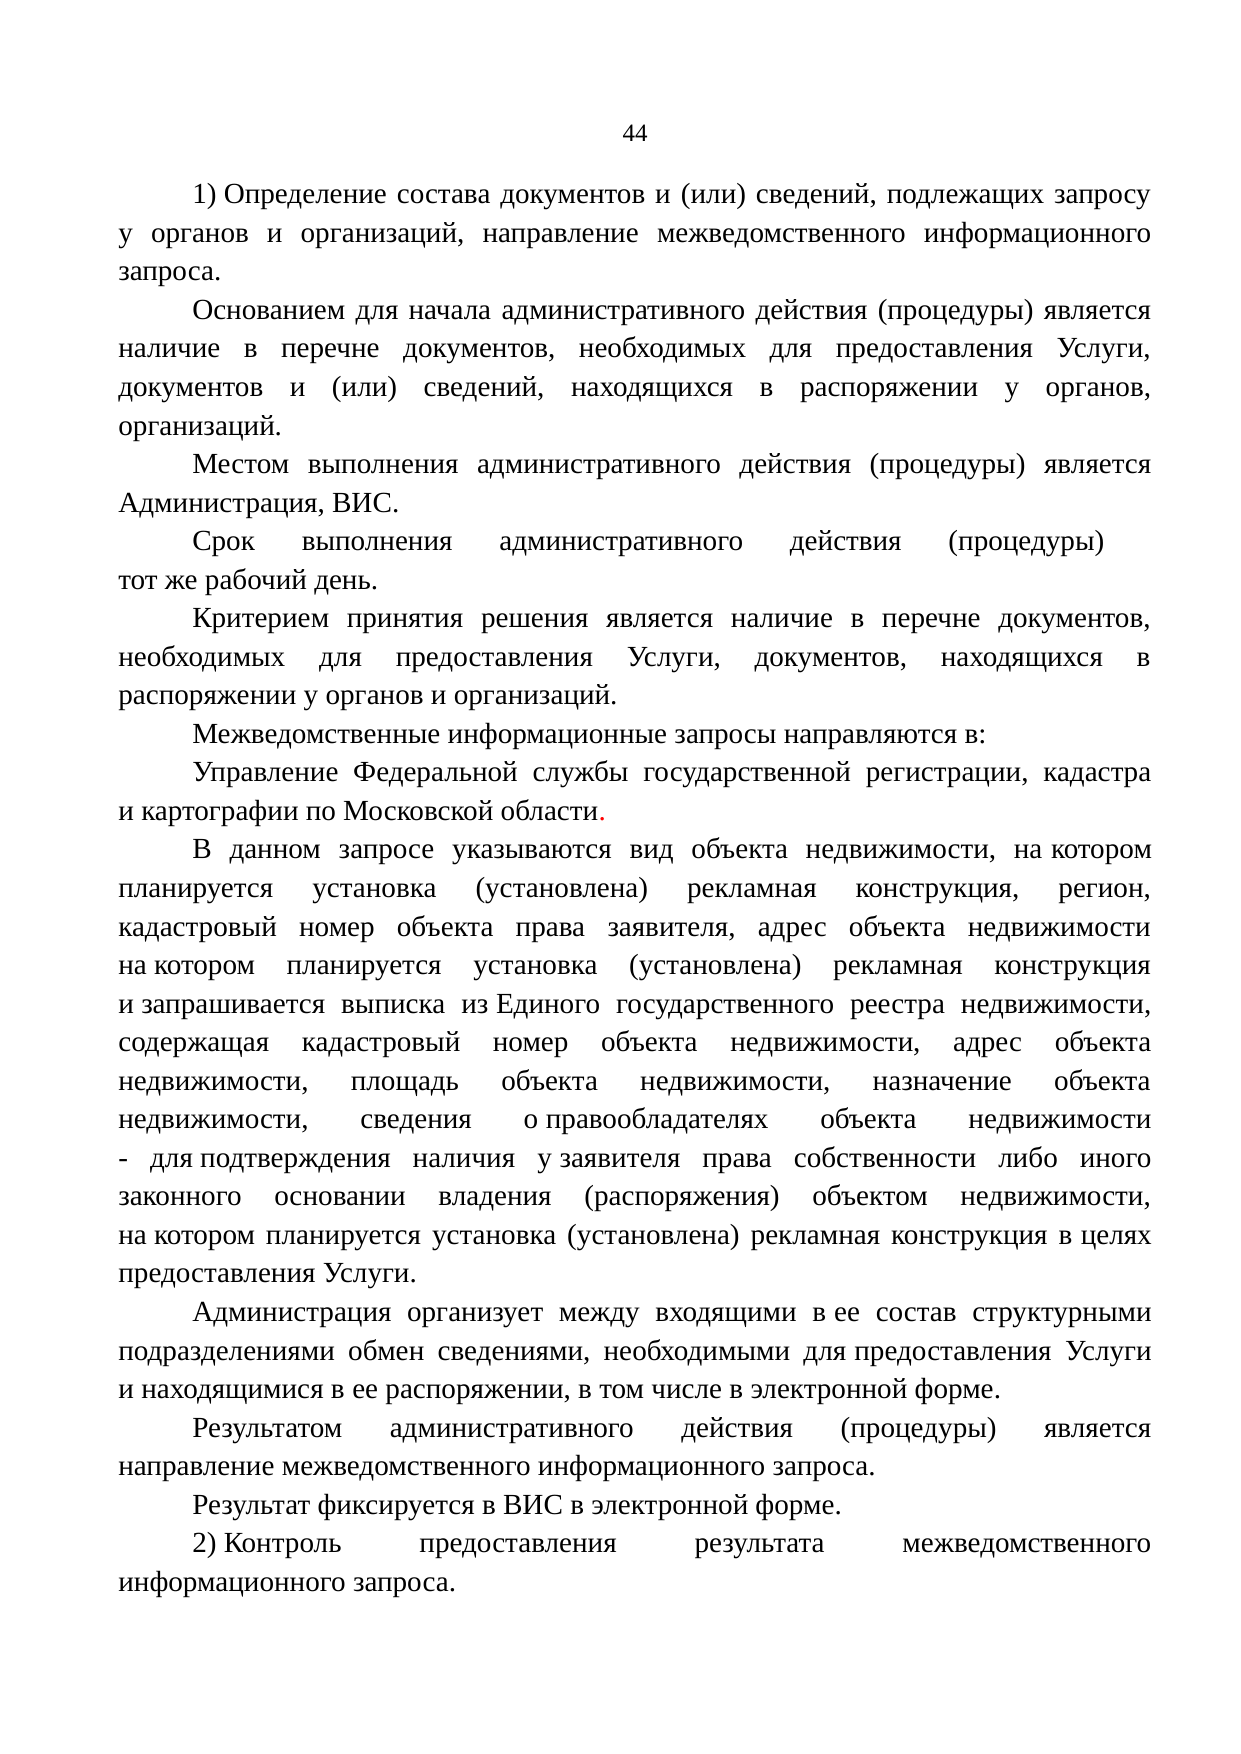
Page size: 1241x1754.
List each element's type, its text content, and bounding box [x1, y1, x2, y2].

text Срок выполнения административного действия (процедуры) тот же рабочий день. [118, 523, 1152, 595]
text Критерием принятия решения является наличие в перечне документов, необходимых для предоставления Услуги, документов, находящихся в распоряжении у органов и организаций. [118, 600, 1152, 711]
text Администрация организует между входящими в ее состав структурными подразделениями обмен сведениями, необходимыми для предоставления Услуги и находящимися в ее распоряжении, в том числе в электронной форме. [118, 1294, 1152, 1405]
text 1) Определение состава документов и (или) сведений, подлежащих запросу у органов и организаций, направление межведомственного информационного запроса. [118, 176, 1152, 287]
text В данном запросе указываются вид объекта недвижимости, на котором планируется установка (установлена) рекламная конструкция, регион, кадастровый номер объекта права заявителя, адрес объекта недвижимости на котором планируется установка (установлена) рекламная конструкция и запрашивается выписка из Единого государственного реестра недвижимости, содержащая кадастровый номер объекта недвижимости, адрес объекта недвижимости, площадь объекта недвижимости, назначение объекта недвижимости, сведения о правообладателях объекта недвижимости ⁠-⁠ для подтверждения наличия у заявителя права собственности либо иного законного основании владения (распоряжения) объектом недвижимости, на котором планируется установка (установлена) рекламная конструкция в целях предоставления Услуги. [118, 832, 1152, 1289]
text Управление Федеральной службы государственной регистрации, кадастра и картографии по Московской области. [118, 754, 1152, 827]
text Местом выполнения административного действия (процедуры) является Администрация, ВИС. [118, 446, 1152, 518]
text Основанием для начала административного действия (процедуры) является наличие в перечне документов, необходимых для предоставления Услуги, документов и (или) сведений, находящихся в распоряжении у органов, организаций. [118, 292, 1152, 441]
text Межведомственные информационные запросы направляются в: [118, 716, 1152, 749]
text Результатом административного действия (процедуры) является направление межведомственного информационного запроса. [118, 1410, 1152, 1482]
text Результат фиксируется в ВИС в электронной форме. [118, 1487, 1152, 1520]
text 2) Контроль предоставления результата межведомственного информационного запроса. [118, 1525, 1152, 1597]
